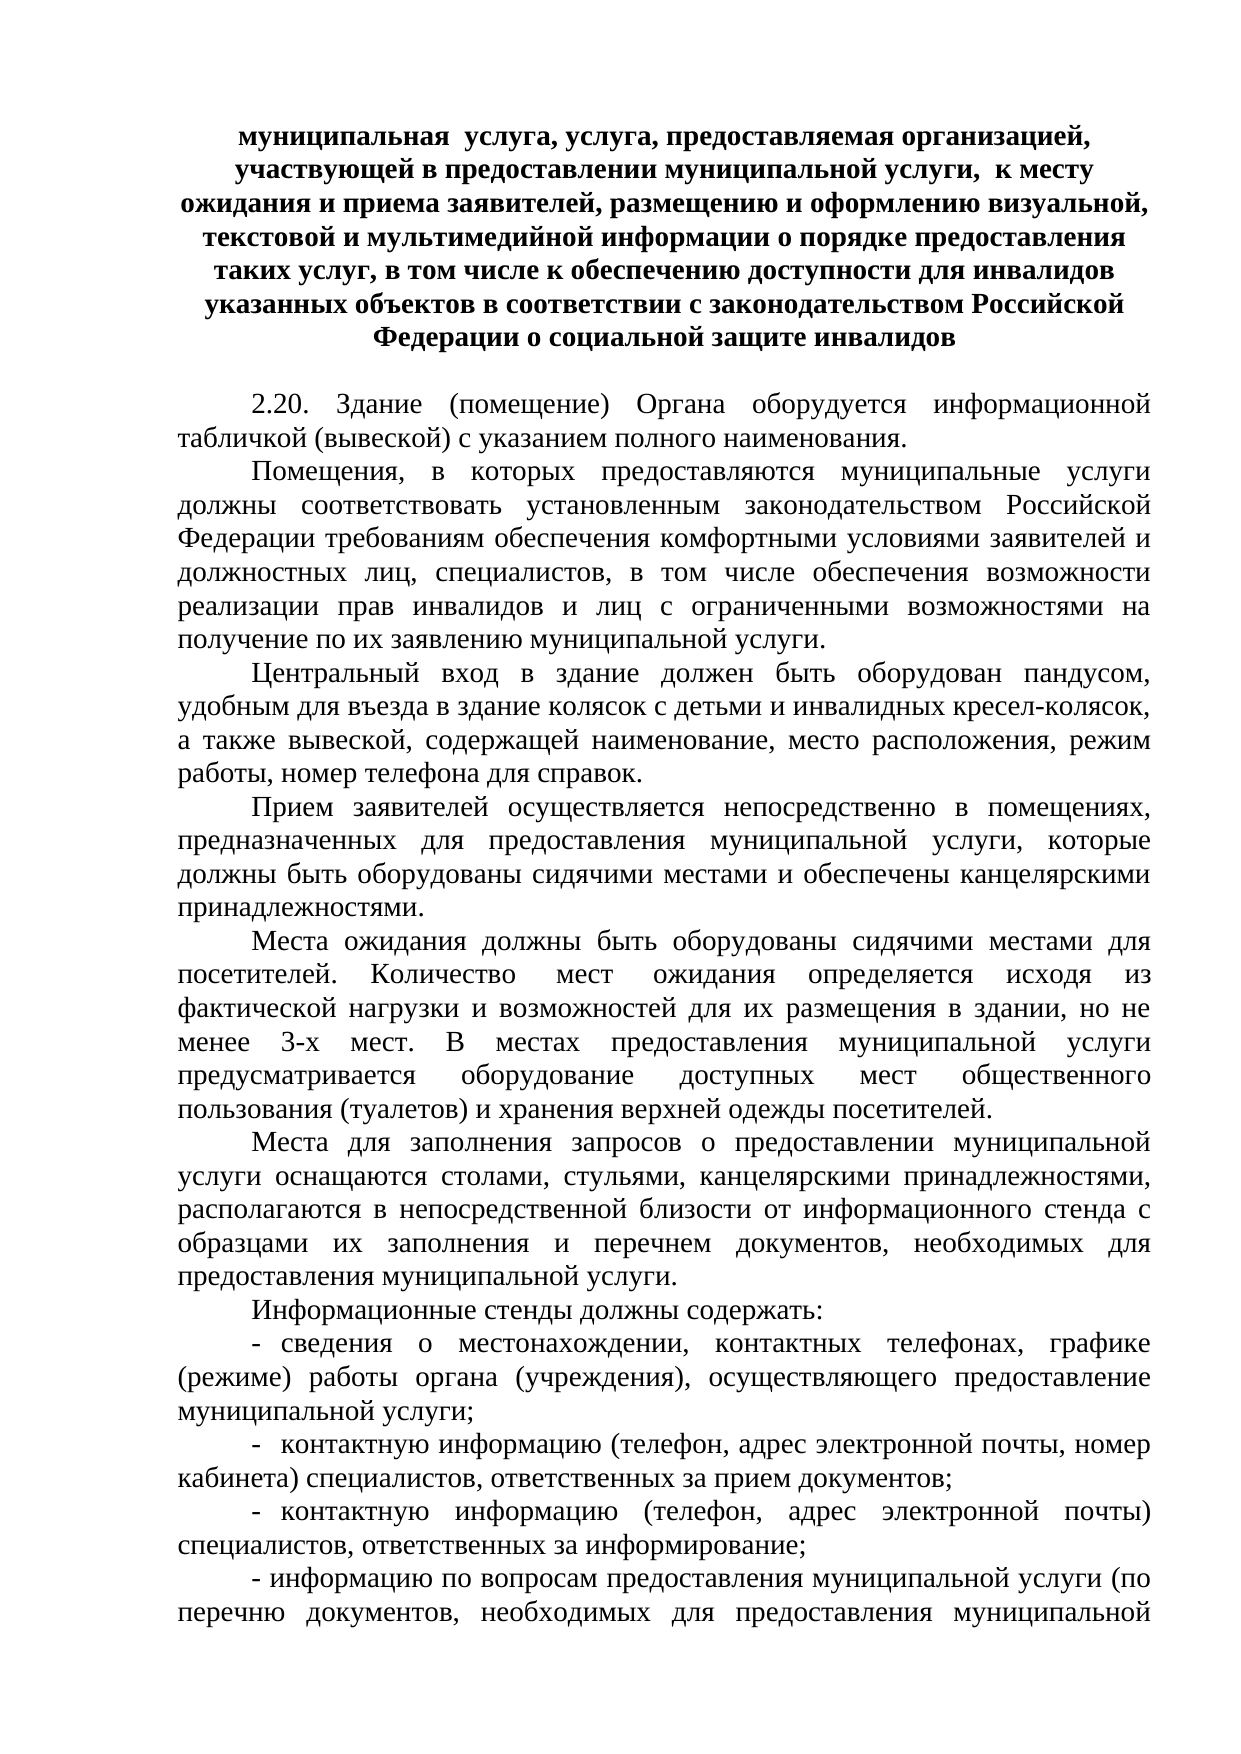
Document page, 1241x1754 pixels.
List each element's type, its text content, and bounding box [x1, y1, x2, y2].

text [177, 118, 1152, 353]
text Информационные стенды должны содержать: [177, 1292, 1152, 1326]
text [177, 1560, 1152, 1627]
text 2.20. Здание (помещение) Органа оборудуется информационной табличкой (вывеской) с указанием полного наименования. [177, 386, 1152, 453]
text Прием заявителей осуществляется непосредственно в помещениях, предназначенных для предоставления муниципальной услуги, которые должны быть оборудованы сидячими местами и обеспечены канцелярскими принадлежностями. [177, 789, 1152, 923]
text Места ожидания должны быть оборудованы сидячими местами для посетителей. Количество мест ожидания определяется исходя из фактической нагрузки и возможностей для их размещения в здании, но не менее 3-х мест. В местах предоставления муниципальной услуги предусматривается оборудование доступных мест общественного пользования (туалетов) и хранения верхней одежды посетителей. [177, 923, 1152, 1124]
text Помещения, в которых предоставляются муниципальные услуги должны соответствовать установленным законодательством Российской Федерации требованиям обеспечения комфортными условиями заявителей и должностных лиц, специалистов, в том числе обеспечения возможности реализации прав инвалидов и лиц с ограниченными возможностями на получение по их заявлению муниципальной услуги. [177, 453, 1152, 655]
list контактную информацию (телефон, адрес электронной почты) специалистов, ответственных за информирование; [177, 1493, 1152, 1560]
list контактную информацию (телефон, адрес электронной почты, номер кабинета) специалистов, ответственных за прием документов; [177, 1426, 1152, 1493]
text Центральный вход в здание должен быть оборудован пандусом, удобным для въезда в здание колясок с детьми и инвалидных кресел-колясок, а также вывеской, содержащей наименование, место расположения, режим работы, номер телефона для справок. [177, 655, 1152, 789]
list сведения о местонахождении, контактных телефонах, графике (режиме) работы органа (учреждения), осуществляющего предоставление муниципальной услуги; [177, 1326, 1152, 1426]
text Места для заполнения запросов о предоставлении муниципальной услуги оснащаются столами, стульями, канцелярскими принадлежностями, располагаются в непосредственной близости от информационного стенда с образцами их заполнения и перечнем документов, необходимых для предоставления муниципальной услуги. [177, 1124, 1152, 1292]
